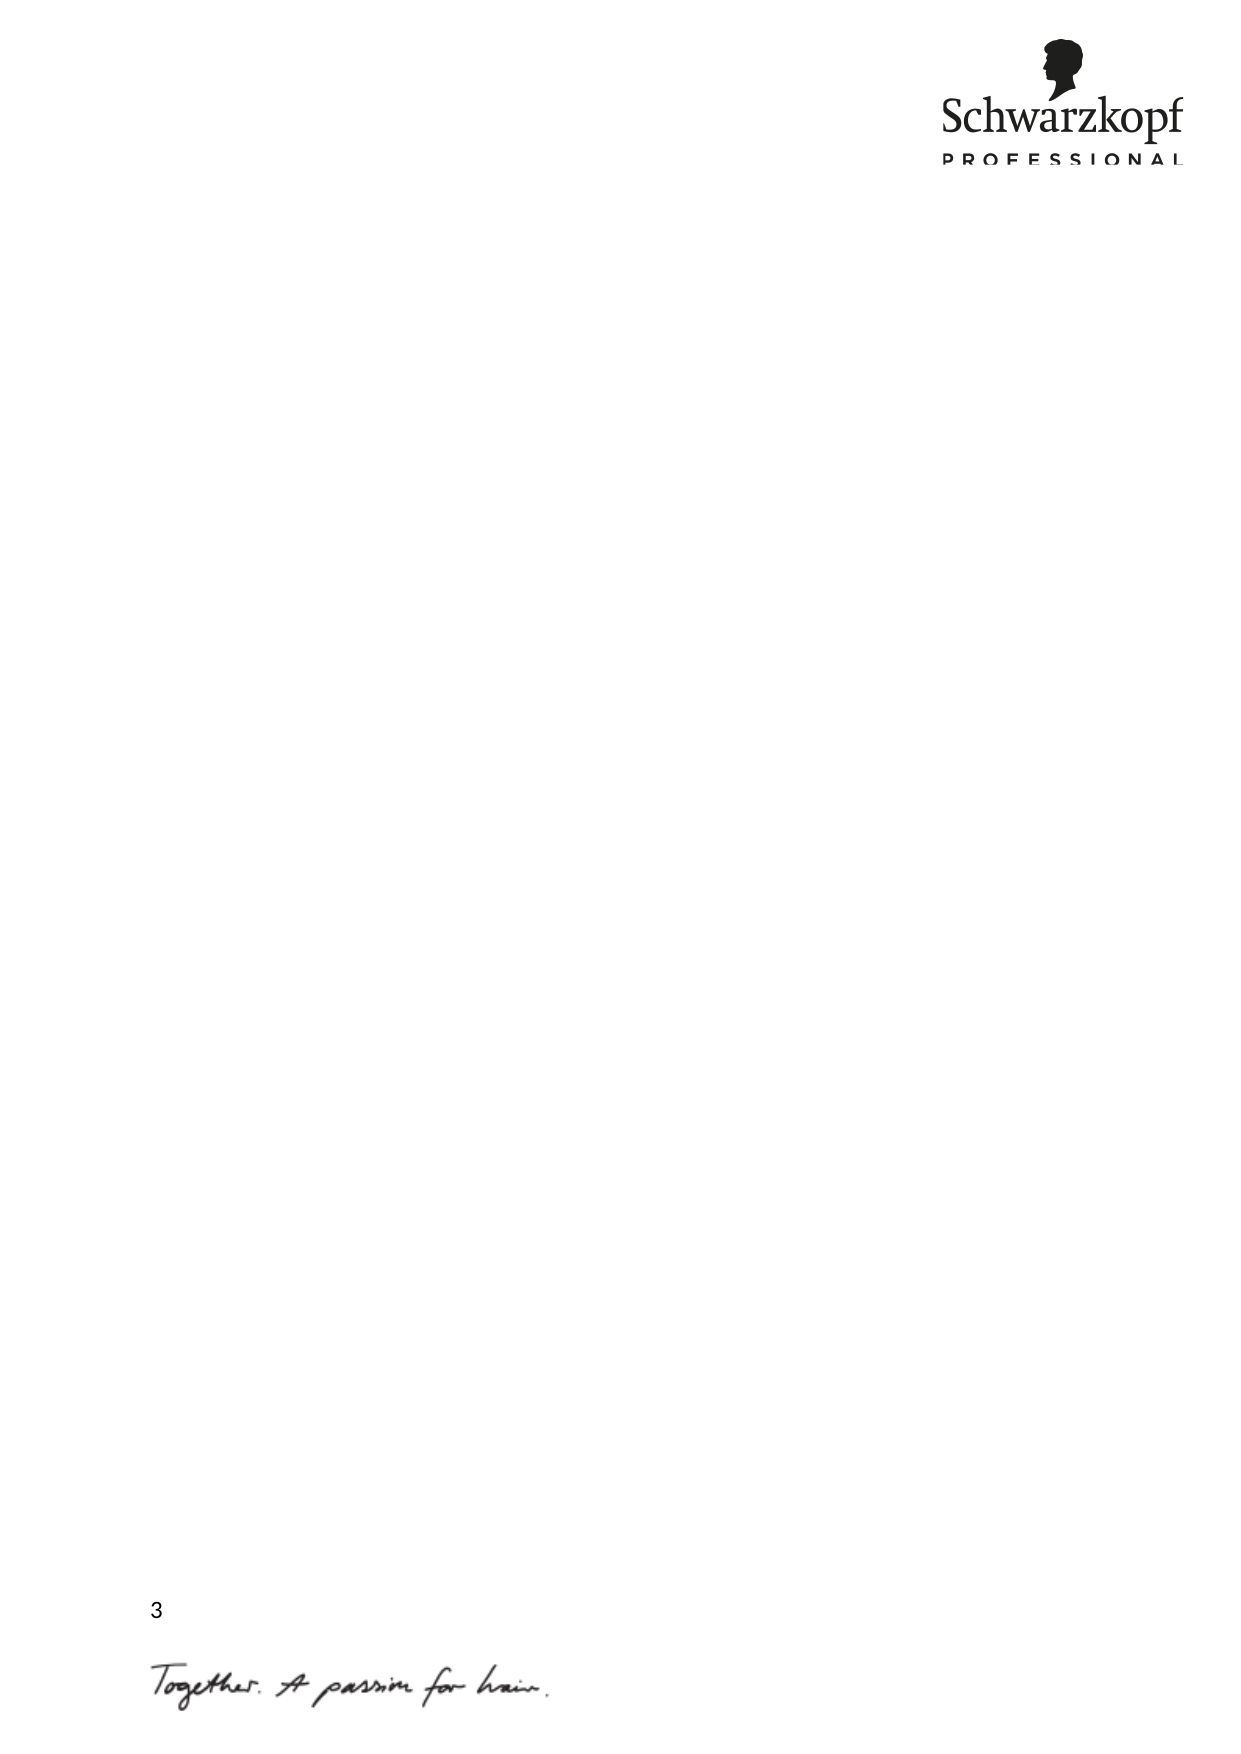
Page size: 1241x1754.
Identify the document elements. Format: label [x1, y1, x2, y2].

picture [942, 39, 1183, 164]
